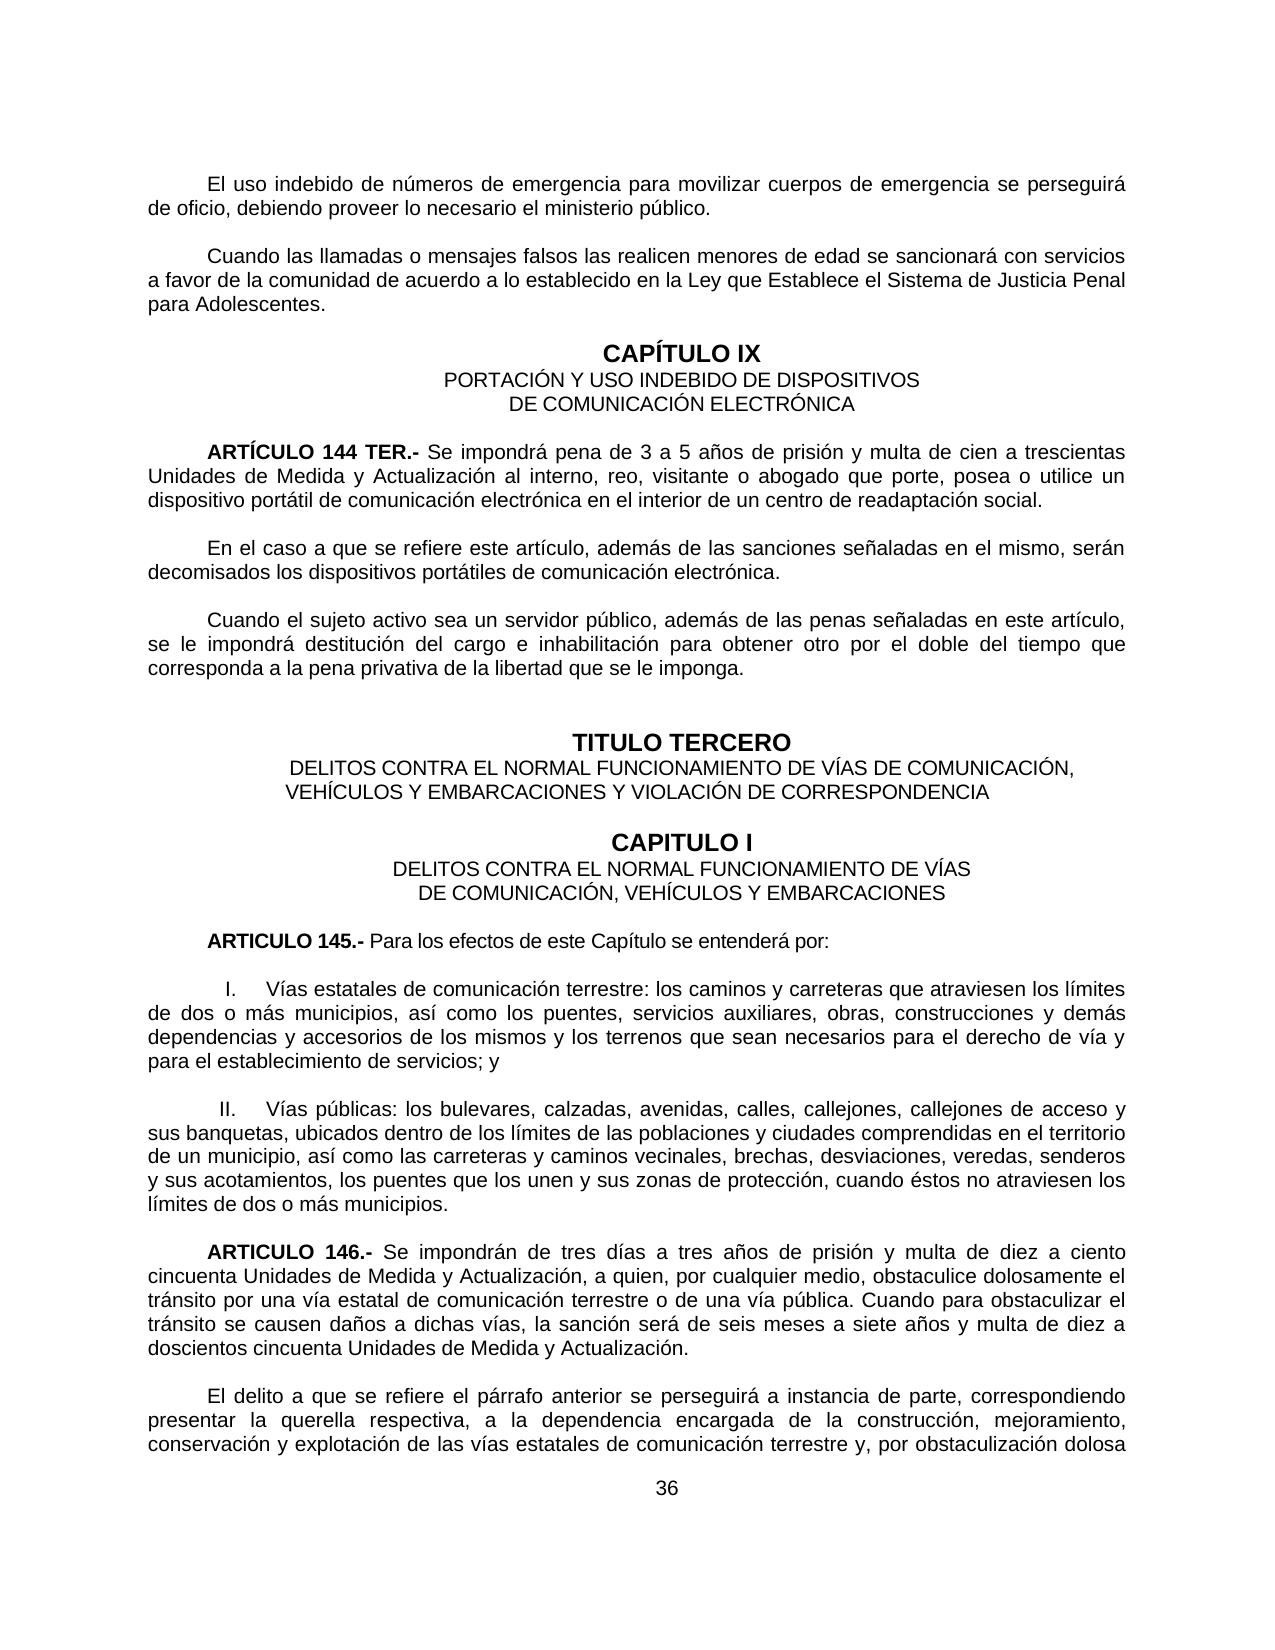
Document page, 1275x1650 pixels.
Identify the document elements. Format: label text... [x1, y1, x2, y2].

text ARTÍCULO 144 TER.- Se impondrá pena de 3 a 5 años de prisión y multa de cien a trescientas Unidades de Medida y Actualización al interno, reo, visitante o abogado que porte, posea o utilice un dispositivo portátil de comunicación electrónica en el interior de un centro de readaptación social. [148, 440, 1127, 512]
subtitle CAPÍTULO IX [148, 339, 1127, 368]
subtitle DE COMUNICACIÓN ELECTRÓNICA [148, 392, 1127, 416]
text Cuando las llamadas o mensajes falsos las realicen menores de edad se sancionará con servicios a favor de la comunidad de acuerdo a lo establecido en la Ley que Establece el Sistema de Justicia Penal para Adolescentes. [148, 243, 1127, 315]
list Vías estatales de comunicación terrestre: los caminos y carreteras que atraviesen los límites de dos o más municipios, así como los puentes, servicios auxiliares, obras, construcciones y demás dependencias y accesorios de los mismos y los terrenos que sean necesarios para el derecho de vía y para el establecimiento de servicios; y [148, 977, 1127, 1072]
text El uso indebido de números de emergencia para movilizar cuerpos de emergencia se perseguirá de oficio, debiendo proveer lo necesario el ministerio público. [148, 172, 1127, 219]
subtitle DE COMUNICACIÓN, VEHÍCULOS Y EMBARCACIONES [148, 881, 1127, 905]
subtitle DELITOS CONTRA EL NORMAL FUNCIONAMIENTO DE VÍAS [148, 857, 1127, 881]
text ARTICULO 146.- Se impondrán de tres días a tres años de prisión y multa de diez a ciento cincuenta Unidades de Medida y Actualización, a quien, por cualquier medio, obstaculice dolosamente el tránsito por una vía estatal de comunicación terrestre o de una vía pública. Cuando para obstaculizar el tránsito se causen daños a dichas vías, la sanción será de seis meses a siete años y multa de diez a doscientos cincuenta Unidades de Medida y Actualización. [148, 1240, 1127, 1360]
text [148, 1384, 1127, 1456]
subtitle TITULO TERCERO [148, 727, 1127, 756]
subtitle CAPITULO I [148, 828, 1127, 857]
subtitle PORTACIÓN Y USO INDEBIDO DE DISPOSITIVOS [148, 368, 1127, 392]
text Cuando el sujeto activo sea un servidor público, además de las penas señaladas en este artículo, se le impondrá destitución del cargo e inhabilitación para obtener otro por el doble del tiempo que corresponda a la pena privativa de la libertad que se le imponga. [148, 608, 1127, 679]
subtitle DELITOS CONTRA EL NORMAL FUNCIONAMIENTO DE VÍAS DE COMUNICACIÓN, VEHÍCULOS Y EMBARCACIONES Y VIOLACIÓN DE CORRESPONDENCIA [148, 756, 1127, 804]
text En el caso a que se refiere este artículo, además de las sanciones señaladas en el mismo, serán decomisados los dispositivos portátiles de comunicación electrónica. [148, 536, 1127, 584]
list Vías públicas: los bulevares, calzadas, avenidas, calles, callejones, callejones de acceso y sus banquetas, ubicados dentro de los límites de las poblaciones y ciudades comprendidas en el territorio de un municipio, así como las carreteras y caminos vecinales, brechas, desviaciones, veredas, senderos y sus acotamientos, los puentes que los unen y sus zonas de protección, cuando éstos no atraviesen los límites de dos o más municipios. [148, 1096, 1127, 1216]
text ARTICULO 145.- Para los efectos de este Capítulo se entenderá por: [148, 929, 1127, 953]
